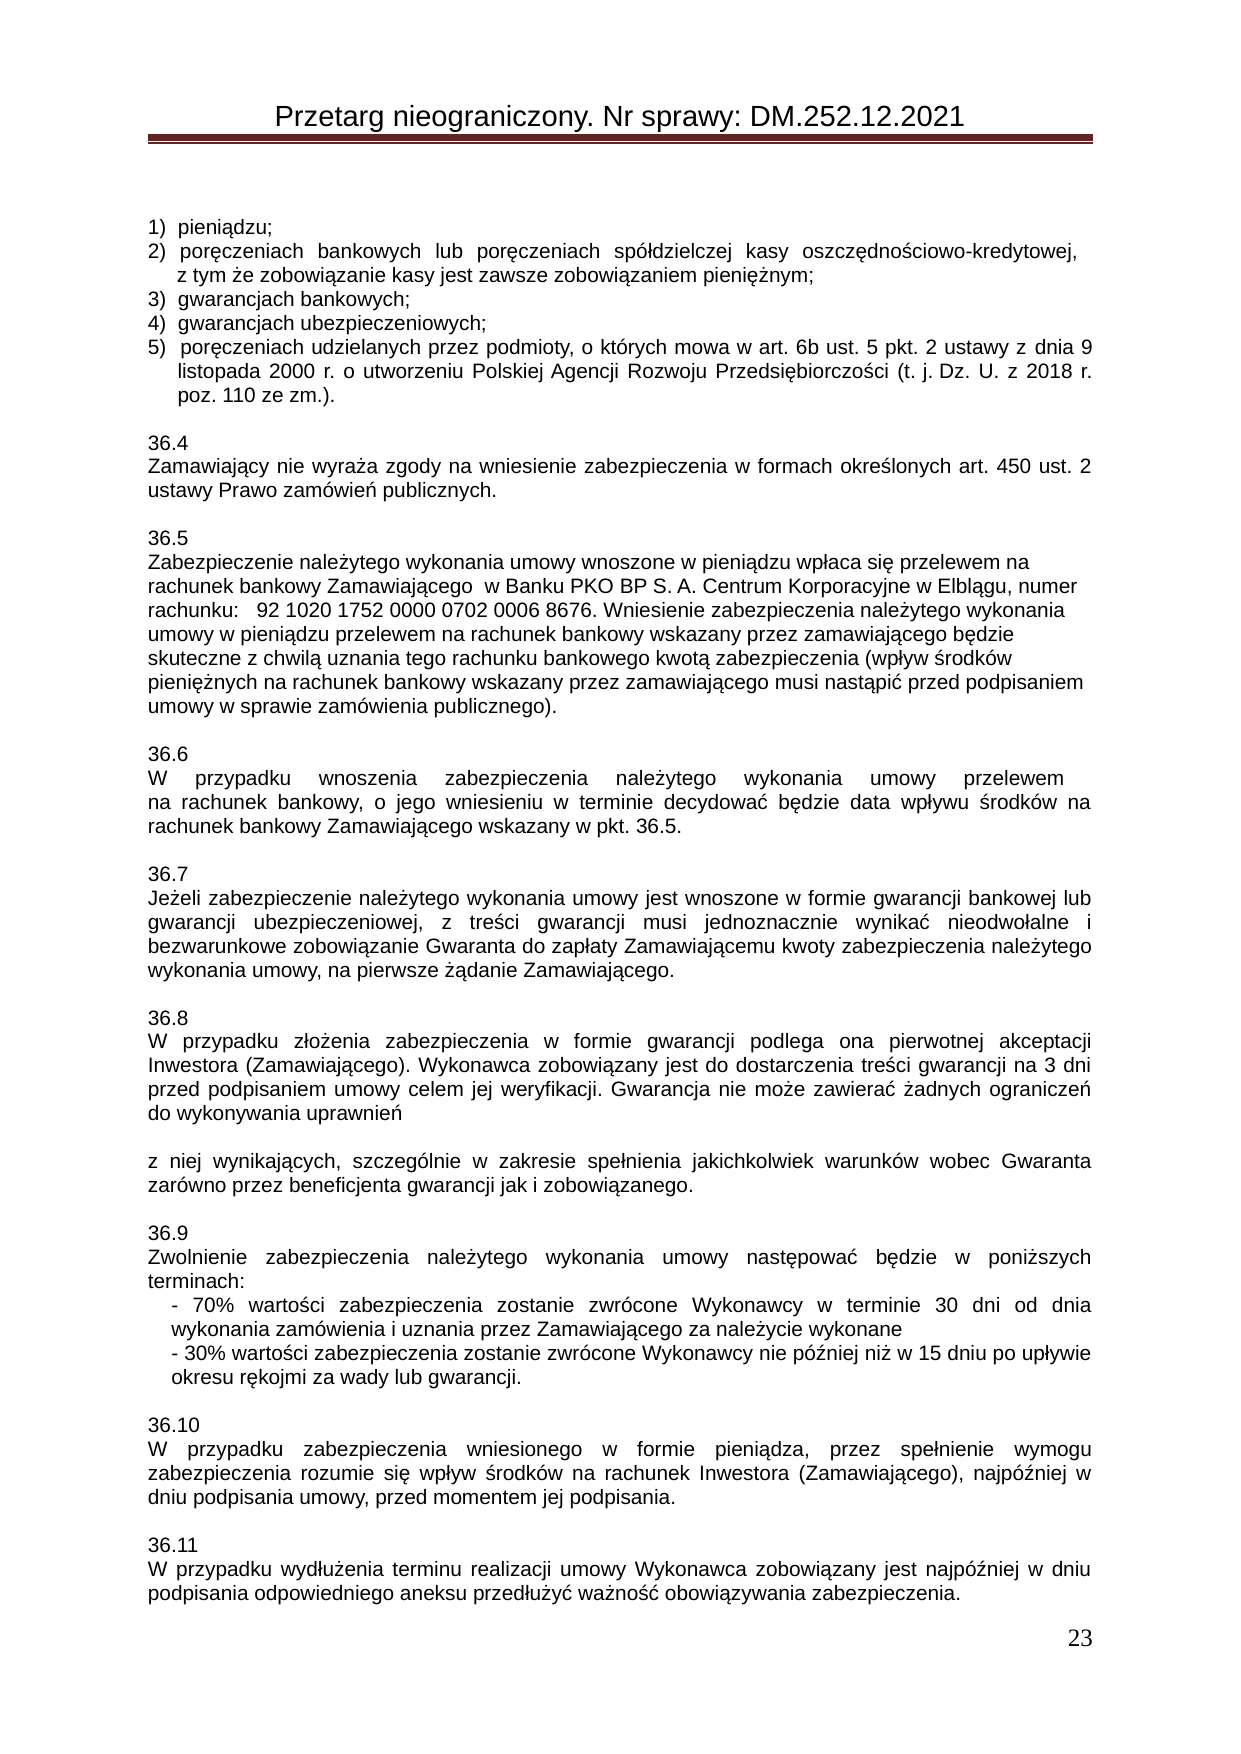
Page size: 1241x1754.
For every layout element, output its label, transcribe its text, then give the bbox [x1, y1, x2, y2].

text 5) poręczeniach udzielanych przez podmioty, o których mowa w art. 6b ust. 5 pkt. 2 ustawy z dnia 9 listopada 2000 r. o utworzeniu Polskiej Agencji Rozwoju Przedsiębiorczości (t. j. Dz. U. z 2018 r. poz. 110 ze zm.). [148, 334, 1093, 406]
text 36.8 [148, 1005, 1093, 1029]
text 36.6 [148, 742, 1093, 766]
text W przypadku wnoszenia zabezpieczenia należytego wykonania umowy przelewem na rachunek bankowy, o jego wniesieniu w terminie decydować będzie data wpływu środków na rachunek bankowy Zamawiającego wskazany w pkt. 36.5. [148, 766, 1093, 838]
text 36.9 Zwolnienie zabezpieczenia należytego wykonania umowy następować będzie w poniższych terminach: [148, 1221, 1093, 1293]
text 2) poręczeniach bankowych lub poręczeniach spółdzielczej kasy oszczędnościowo-kredytowej, z tym że zobowiązanie kasy jest zawsze zobowiązaniem pieniężnym; [148, 239, 1093, 287]
text 36.4 [148, 430, 1093, 454]
text 36.5 [148, 526, 1093, 550]
text W przypadku złożenia zabezpieczenia w formie gwarancji podlega ona pierwotnej akceptacji Inwestora (Zamawiającego). Wykonawca zobowiązany jest do dostarczenia treści gwarancji na 3 dni przed podpisaniem umowy celem jej weryfikacji. Gwarancja nie może zawierać żadnych ograniczeń do wykonywania uprawnień [148, 1029, 1093, 1125]
text 36.10 W przypadku zabezpieczenia wniesionego w formie pieniądza, przez spełnienie wymogu zabezpieczenia rozumie się wpływ środków na rachunek Inwestora (Zamawiającego), najpóźniej w dniu podpisania umowy, przed momentem jej podpisania. [148, 1413, 1093, 1508]
text - 70% wartości zabezpieczenia zostanie zwrócone Wykonawcy w terminie 30 dni od dnia wykonania zamówienia i uznania przez Zamawiającego za należycie wykonane [171, 1293, 1093, 1341]
text 1) pieniądzu; [148, 215, 1093, 239]
text Zamawiający nie wyraża zgody na wniesienie zabezpieczenia w formach określonych art. 450 ust. 2 ustawy Prawo zamówień publicznych. [148, 454, 1093, 502]
text - 30% wartości zabezpieczenia zostanie zwrócone Wykonawcy nie później niż w 15 dniu po upływie okresu rękojmi za wady lub gwarancji. [171, 1341, 1093, 1389]
text 36.11 W przypadku wydłużenia terminu realizacji umowy Wykonawca zobowiązany jest najpóźniej w dniu podpisania odpowiedniego aneksu przedłużyć ważność obowiązywania zabezpieczenia. [148, 1532, 1093, 1604]
text Jeżeli zabezpieczenie należytego wykonania umowy jest wnoszone w formie gwarancji bankowej lub gwarancji ubezpieczeniowej, z treści gwarancji musi jednoznacznie wynikać nieodwołalne i bezwarunkowe zobowiązanie Gwaranta do zapłaty Zamawiającemu kwoty zabezpieczenia należytego wykonania umowy, na pierwsze żądanie Zamawiającego. [148, 886, 1093, 981]
text 4) gwarancjach ubezpieczeniowych; [148, 311, 1093, 334]
text 36.7 [148, 862, 1093, 886]
text Zabezpieczenie należytego wykonania umowy wnoszone w pieniądzu wpłaca się przelewem na rachunek bankowy Zamawiającego w Banku PKO BP S. A. Centrum Korporacyjne w Elblągu, numer rachunku: 92 1020 1752 0000 0702 0006 8676. Wniesienie zabezpieczenia należytego wykonania umowy w pieniądzu przelewem na rachunek bankowy wskazany przez zamawiającego będzie skuteczne z chwilą uznania tego rachunku bankowego kwotą zabezpieczenia (wpływ środków pieniężnych na rachunek bankowy wskazany przez zamawiającego musi nastąpić przed podpisaniem umowy w sprawie zamówienia publicznego). [148, 550, 1093, 718]
text z niej wynikających, szczególnie w zakresie spełnienia jakichkolwiek warunków wobec Gwaranta zarówno przez beneficjenta gwarancji jak i zobowiązanego. [148, 1149, 1093, 1197]
text 3) gwarancjach bankowych; [148, 287, 1093, 311]
